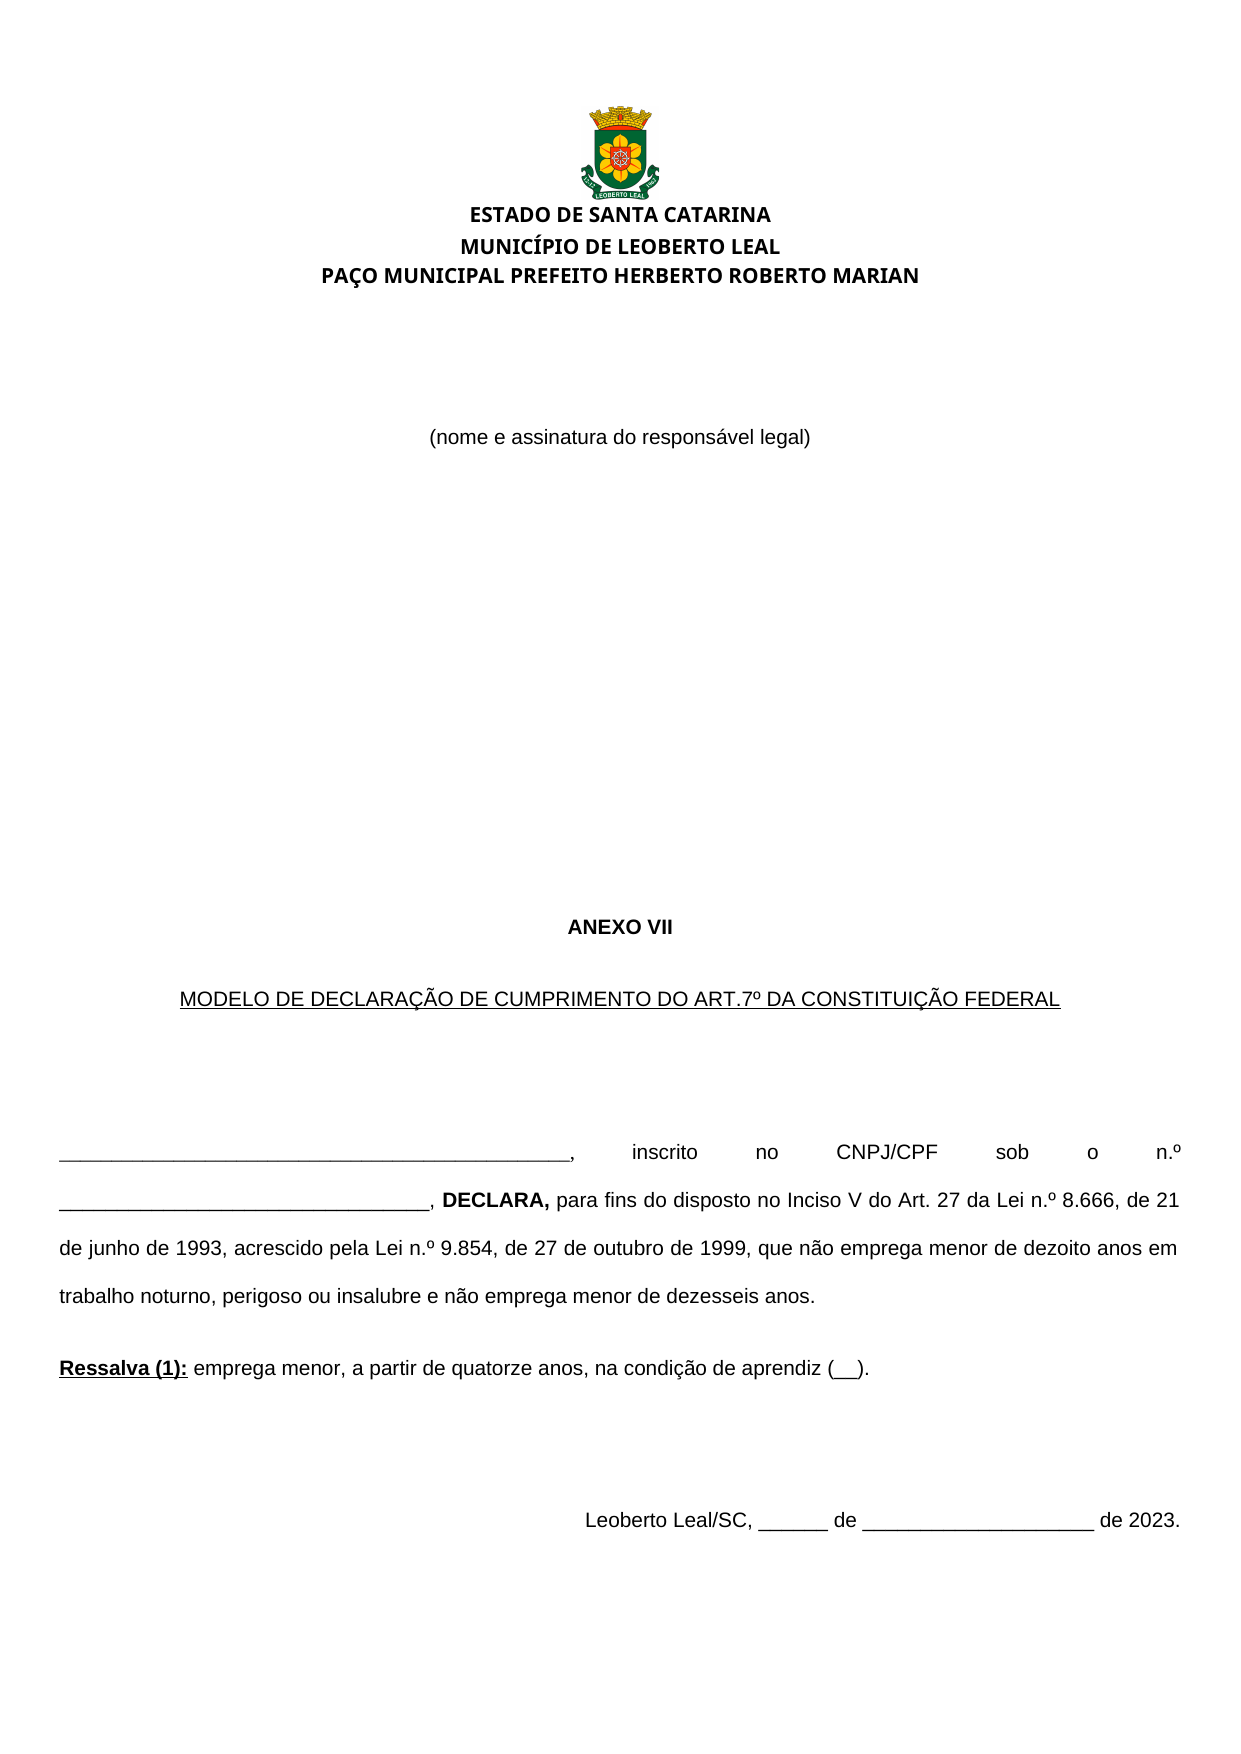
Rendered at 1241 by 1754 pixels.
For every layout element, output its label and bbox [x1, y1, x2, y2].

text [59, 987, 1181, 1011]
picture [581, 106, 660, 200]
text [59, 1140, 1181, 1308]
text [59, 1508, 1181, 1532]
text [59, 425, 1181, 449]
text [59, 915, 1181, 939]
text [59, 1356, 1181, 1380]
